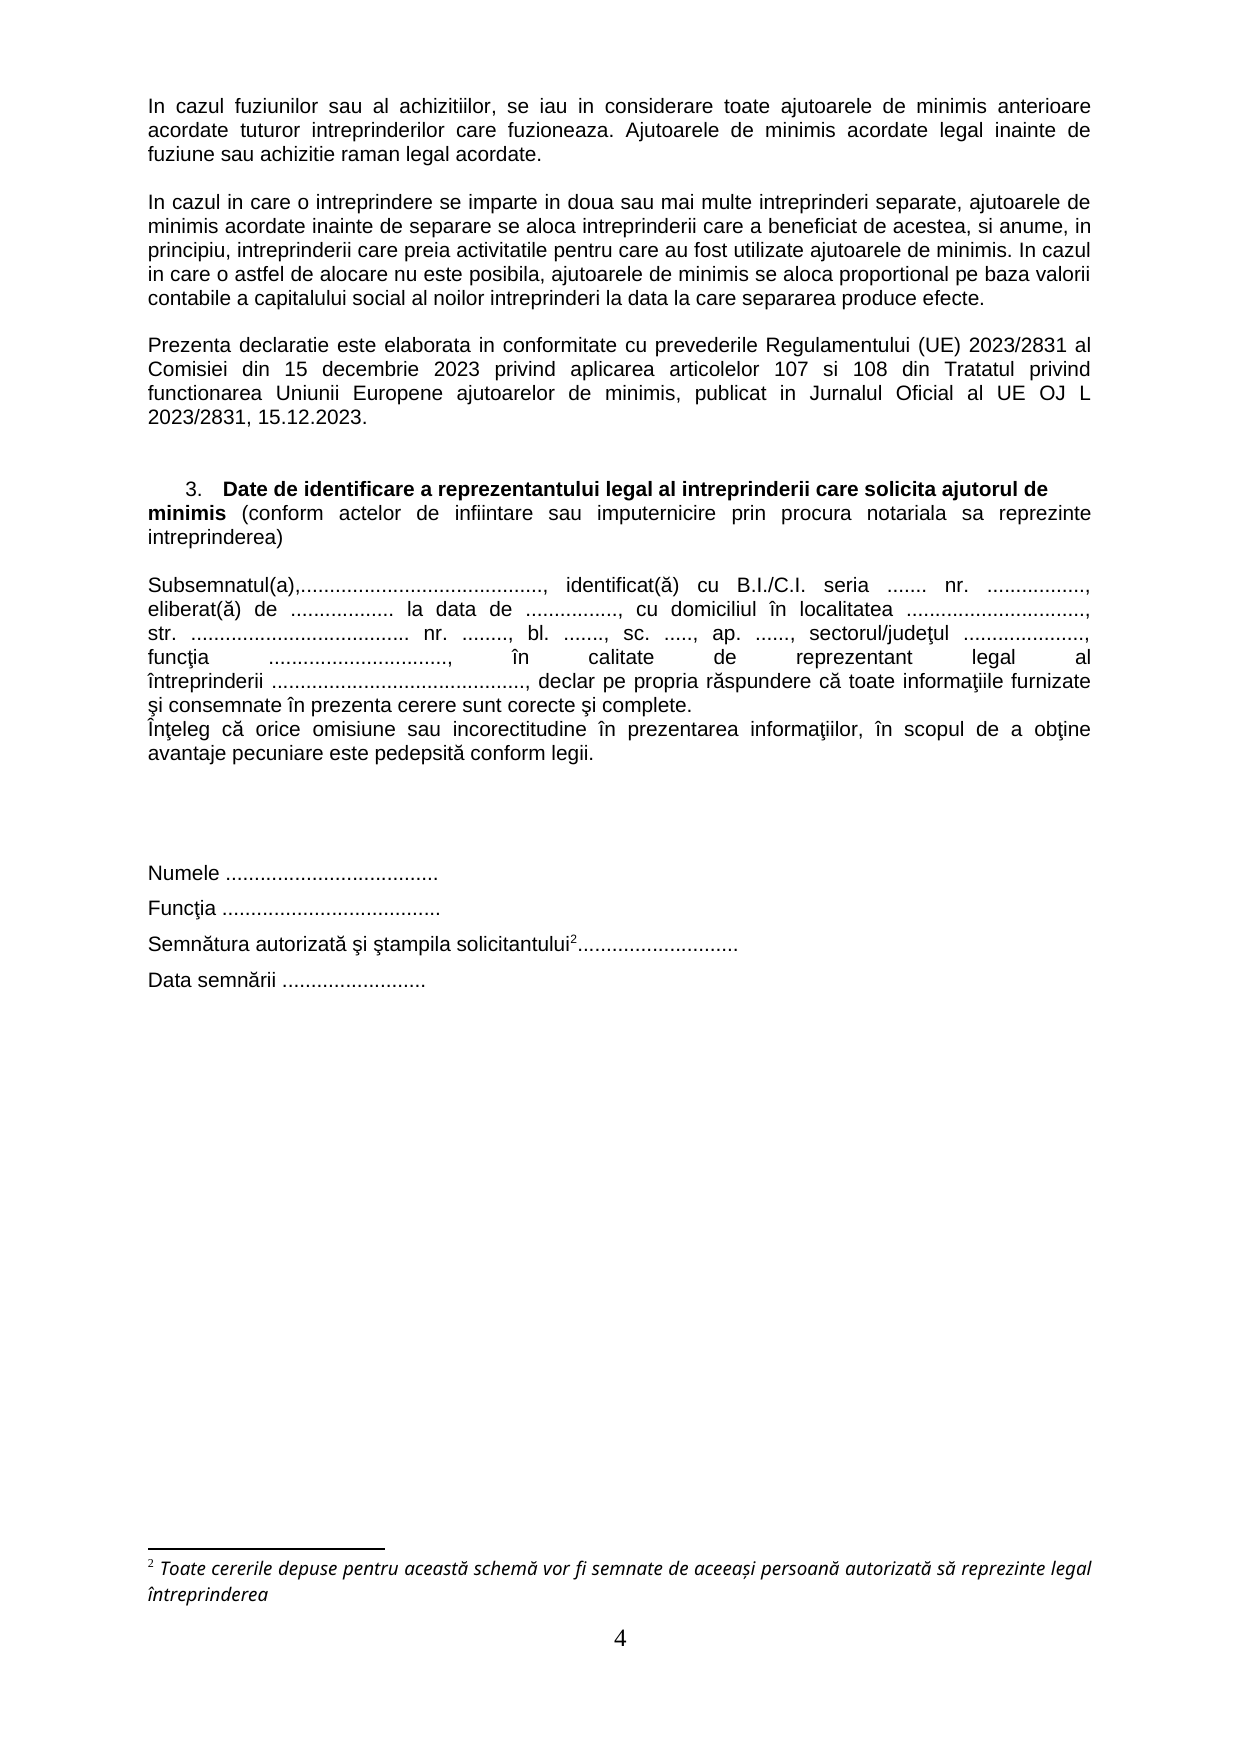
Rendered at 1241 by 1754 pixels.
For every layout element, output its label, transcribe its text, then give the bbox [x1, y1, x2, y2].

text Semnătura autorizată şi ştampila solicitantului............................ [148, 932, 1093, 956]
text Înţeleg că orice omisiune sau incorectitudine în prezentarea informaţiilor, în scopul de a obţine avantaje pecuniare este pedepsită conform legii. [148, 717, 1093, 764]
text Numele ..................................... [148, 860, 1093, 884]
text Prezenta declaratie este elaborata in conformitate cu prevederile Regulamentului (UE) 2023/2831 al Comisiei din 15 decembrie 2023 privind aplicarea articolelor 107 si 108 din Tratatul privind functionarea Uniunii Europene ajutoarelor de minimis, publicat in Jurnalul Oficial al UE OJ L 2023/2831, 15.12.2023. [148, 333, 1093, 429]
text In cazul fuziunilor sau al achizitiilor, se iau in considerare toate ajutoarele de minimis anterioare acordate tuturor intreprinderilor care fuzioneaza. Ajutoarele de minimis acordate legal inainte de fuziune sau achizitie raman legal acordate. [148, 94, 1093, 166]
text Data semnării ......................... [148, 968, 1093, 992]
text Funcţia ...................................... [148, 896, 1093, 920]
text In cazul in care o intreprindere se imparte in doua sau mai multe intreprinderi separate, ajutoarele de minimis acordate inainte de separare se aloca intreprinderii care a beneficiat de acestea, si anume, in principiu, intreprinderii care preia activitatile pentru care au fost utilizate ajutoarele de minimis. In cazul in care o astfel de alocare nu este posibila, ajutoarele de minimis se aloca proportional pe baza valorii contabile a capitalului social al noilor intreprinderi la data la care separarea produce efecte. [148, 189, 1093, 309]
list Date de identificare a reprezentantului legal al intreprinderii care solicita ajutorul de [185, 477, 1093, 501]
text minimis (conform actelor de infiintare sau imputernicire prin procura notariala sa reprezinte intreprinderea) [148, 501, 1093, 549]
text Subsemnatul(a),.........................................., identificat(ă) cu B.I./C.I. seria ....... nr. ................., eliberat(ă) de .................. la data de ................, cu domiciliul în localitatea ..............................., str. ...................................... nr. ........, bl. ......., sc. ....., ap. ......, sectorul/judeţul ....................., funcţia ..............................., în calitate de reprezentant legal al întreprinderii ............................................, declar pe propria răspundere că toate informaţiile furnizate şi consemnate în prezenta cerere sunt corecte şi complete. [148, 573, 1093, 717]
